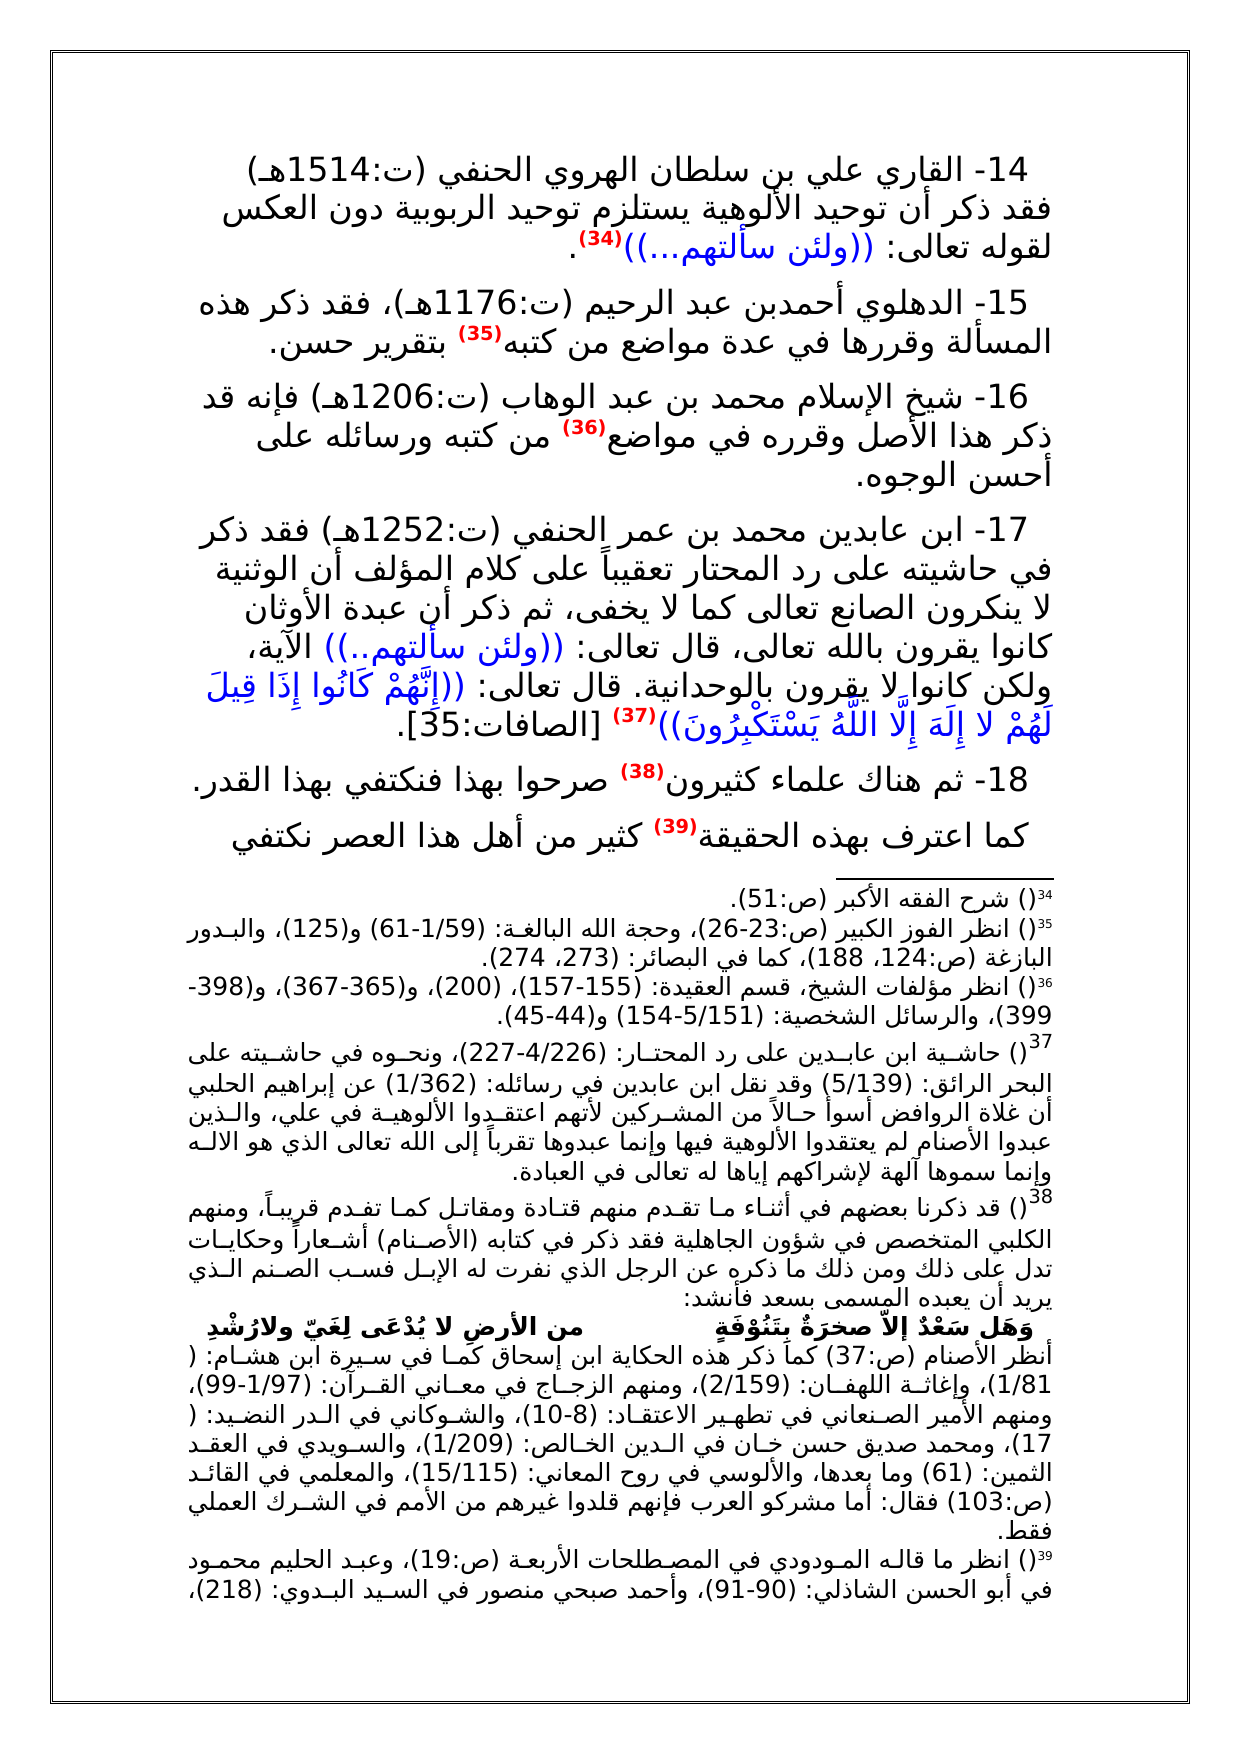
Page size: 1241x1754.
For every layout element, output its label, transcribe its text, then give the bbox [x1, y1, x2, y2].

text 18- ثم هناك علماء كثيرون() صرحوا بهذا فنكتفي بهذا القدر. [187, 761, 1053, 799]
text 14- القاري علي بن سلطان الهروي الحنفي (ت:1514هـ) فقد ذكر أن توحيد الألوهية يستلزم توحيد الربوبية دون العكس لقوله تعالى: ((ولئن سألتهم...))(). [187, 150, 1053, 267]
text 15- الدهلوي أحمدبن عبد الرحيم (ت:1176هـ)، فقد ذكر هذه المسألة وقررها في عدة مواضع من كتبه() بتقرير حسن. [187, 283, 1053, 361]
text كما اعترف بهذه الحقيقة() كثير من أهل هذا العصر نكتفي منهم بما ذكره محمد عبد الله دراز، من أن المتدينين مهما بلغوا في الخرافة أي مبلغ لا بد أن يعترفوا بالإله الأعظم، وأما الأصنام والأوثان فيزعمون أنها مهبط لقوة غيبية... إلخ(). [187, 816, 1053, 855]
text 16- شيخ الإسلام محمد بن عبد الوهاب (ت:1206هـ) فإنه قد ذكر هذا الأصل وقرره في مواضع() من كتبه ورسائله على أحسن الوجوه. [187, 378, 1053, 494]
text 17- ابن عابدين محمد بن عمر الحنفي (ت:1252هـ) فقد ذكر في حاشيته على رد المحتار تعقيباً على كلام المؤلف أن الوثنية لا ينكرون الصانع تعالى كما لا يخفى، ثم ذكر أن عبدة الأوثان كانوا يقرون بالله تعالى، قال تعالى: ((ولئن سألتهم..)) الآية، ولكن كانوا لا يقرون بالوحدانية. قال تعالى: ((إِنَّهُمْ كَانُوا إِذَا قِيلَ لَهُمْ لا إِلَهَ إِلَّا اللَّهُ يَسْتَكْبِرُونَ))() [الصافات:35]. [187, 511, 1053, 744]
